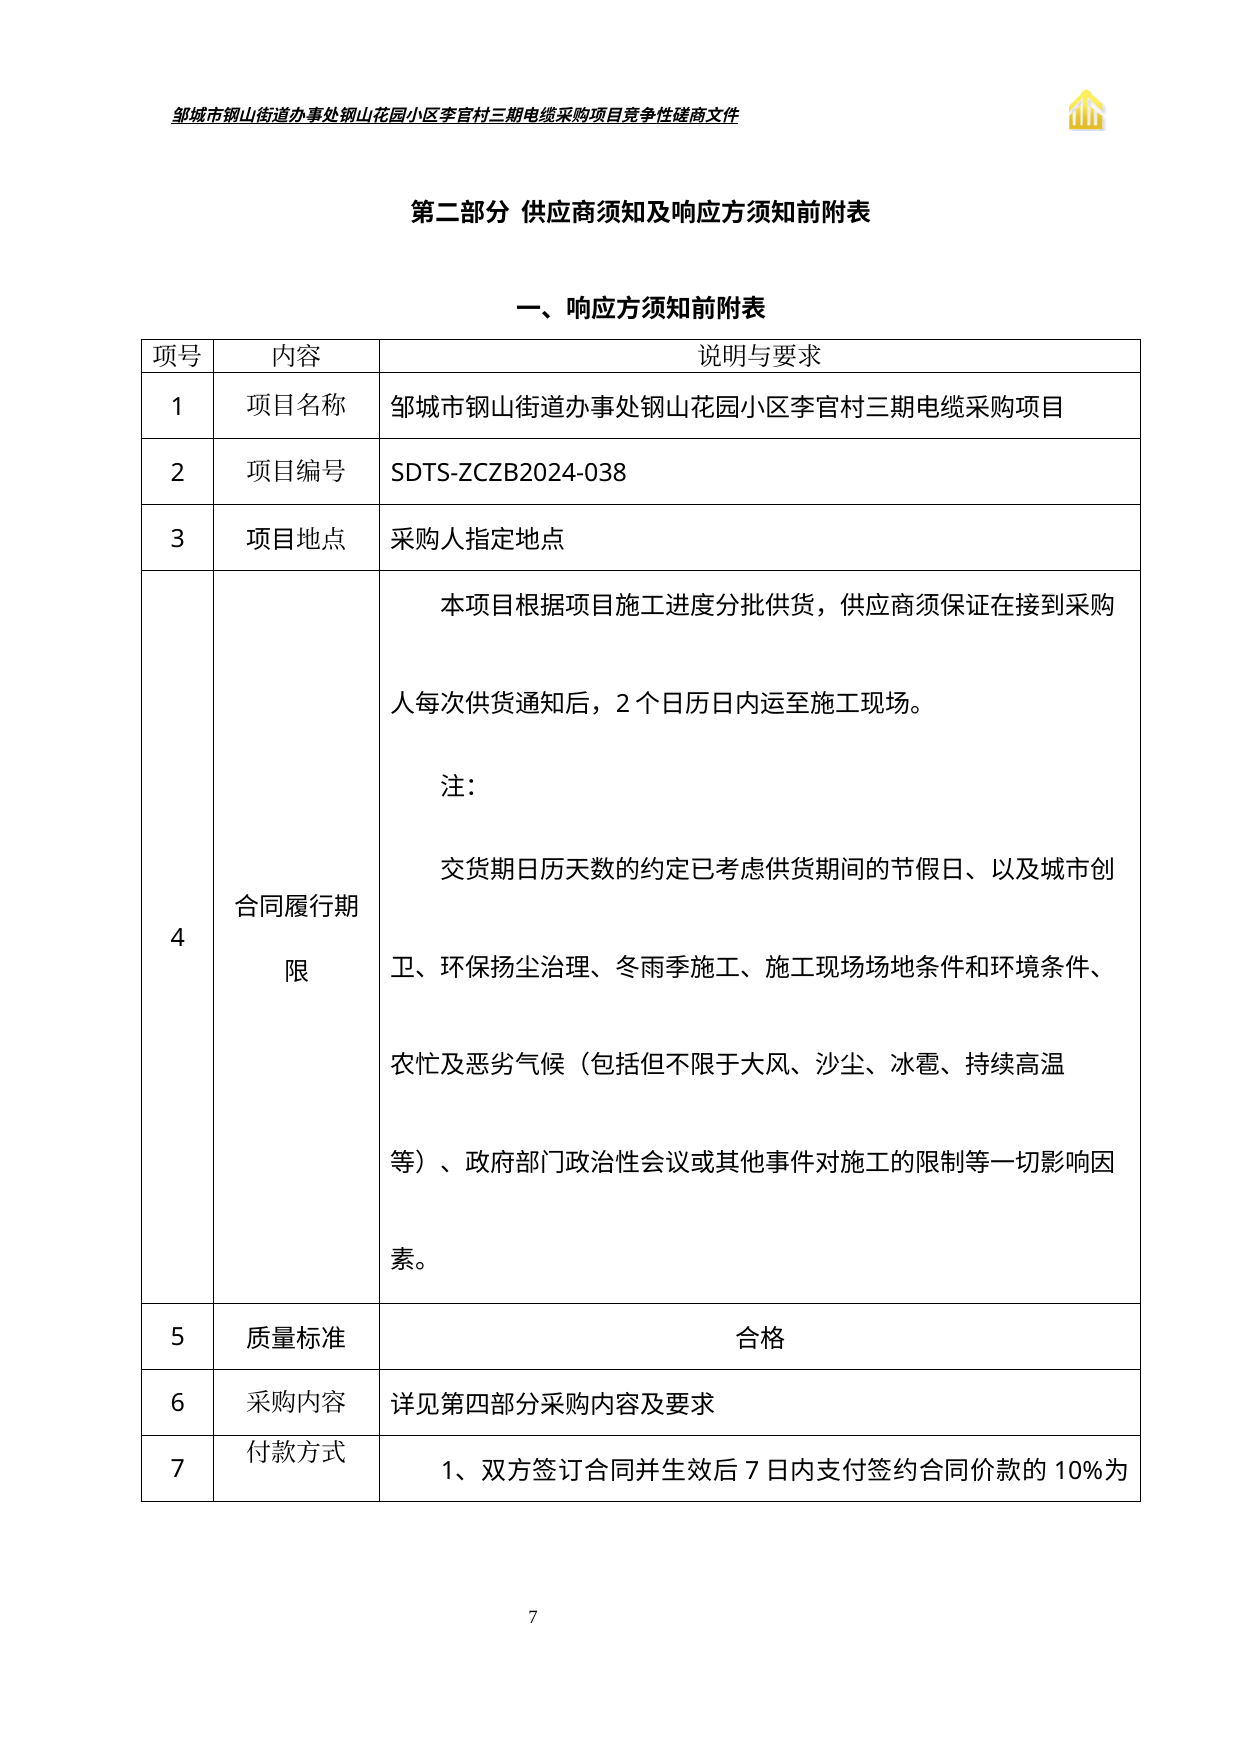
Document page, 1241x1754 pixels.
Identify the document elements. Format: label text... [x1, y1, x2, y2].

table_cell 合同履行期限 [214, 571, 379, 1303]
table_header 内容 [214, 340, 379, 372]
picture [1058, 85, 1114, 133]
text 第二部分 供应商须知及响应方须知前附表 [171, 178, 1110, 243]
table_cell 本项目根据项目施工进度分批供货，供应商须保证在接到采购人每次供货通知后，2个日历日内运至施工现场。 注： 交货期日历天数的约定已考虑供货期间的节假日、以及城市创卫、环保扬尘治理、冬雨季施工、施工现场场地条件和环境条件、农忙及恶劣气候（包括但不限于大风、沙尘、冰雹、持续高温等）、政府部门政治性会议或其他事件对施工的限制等一切影响因素。 [380, 571, 1140, 1303]
table_cell 4 [142, 571, 213, 1303]
table_cell 1 [142, 373, 213, 438]
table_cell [380, 1436, 1140, 1501]
table_cell 采购人指定地点 [380, 505, 1140, 570]
table_header 说明与要求 [380, 340, 1140, 372]
table_cell 3 [142, 505, 213, 570]
table_cell 邹城市钢山街道办事处钢山花园小区李官村三期电缆采购项目 [380, 373, 1140, 438]
table_cell 项目地点 [214, 505, 379, 570]
table_cell SDTS-ZCZB2024-038 [380, 439, 1140, 504]
table_cell 合格 [380, 1304, 1140, 1369]
table_cell 项目编号 [214, 439, 379, 504]
table_cell 详见第四部分采购内容及要求 [380, 1370, 1140, 1435]
table_cell 付款方式 [214, 1436, 379, 1501]
table_header 项号 [142, 340, 213, 372]
table_cell 6 [142, 1370, 213, 1435]
table_cell 2 [142, 439, 213, 504]
table_cell 7 [142, 1436, 213, 1501]
table_cell 采购内容 [214, 1370, 379, 1435]
table_cell 项目名称 [214, 373, 379, 438]
table_cell 质量标准 [214, 1304, 379, 1369]
table_cell 5 [142, 1304, 213, 1369]
text 一、响应方须知前附表 [171, 274, 1110, 339]
